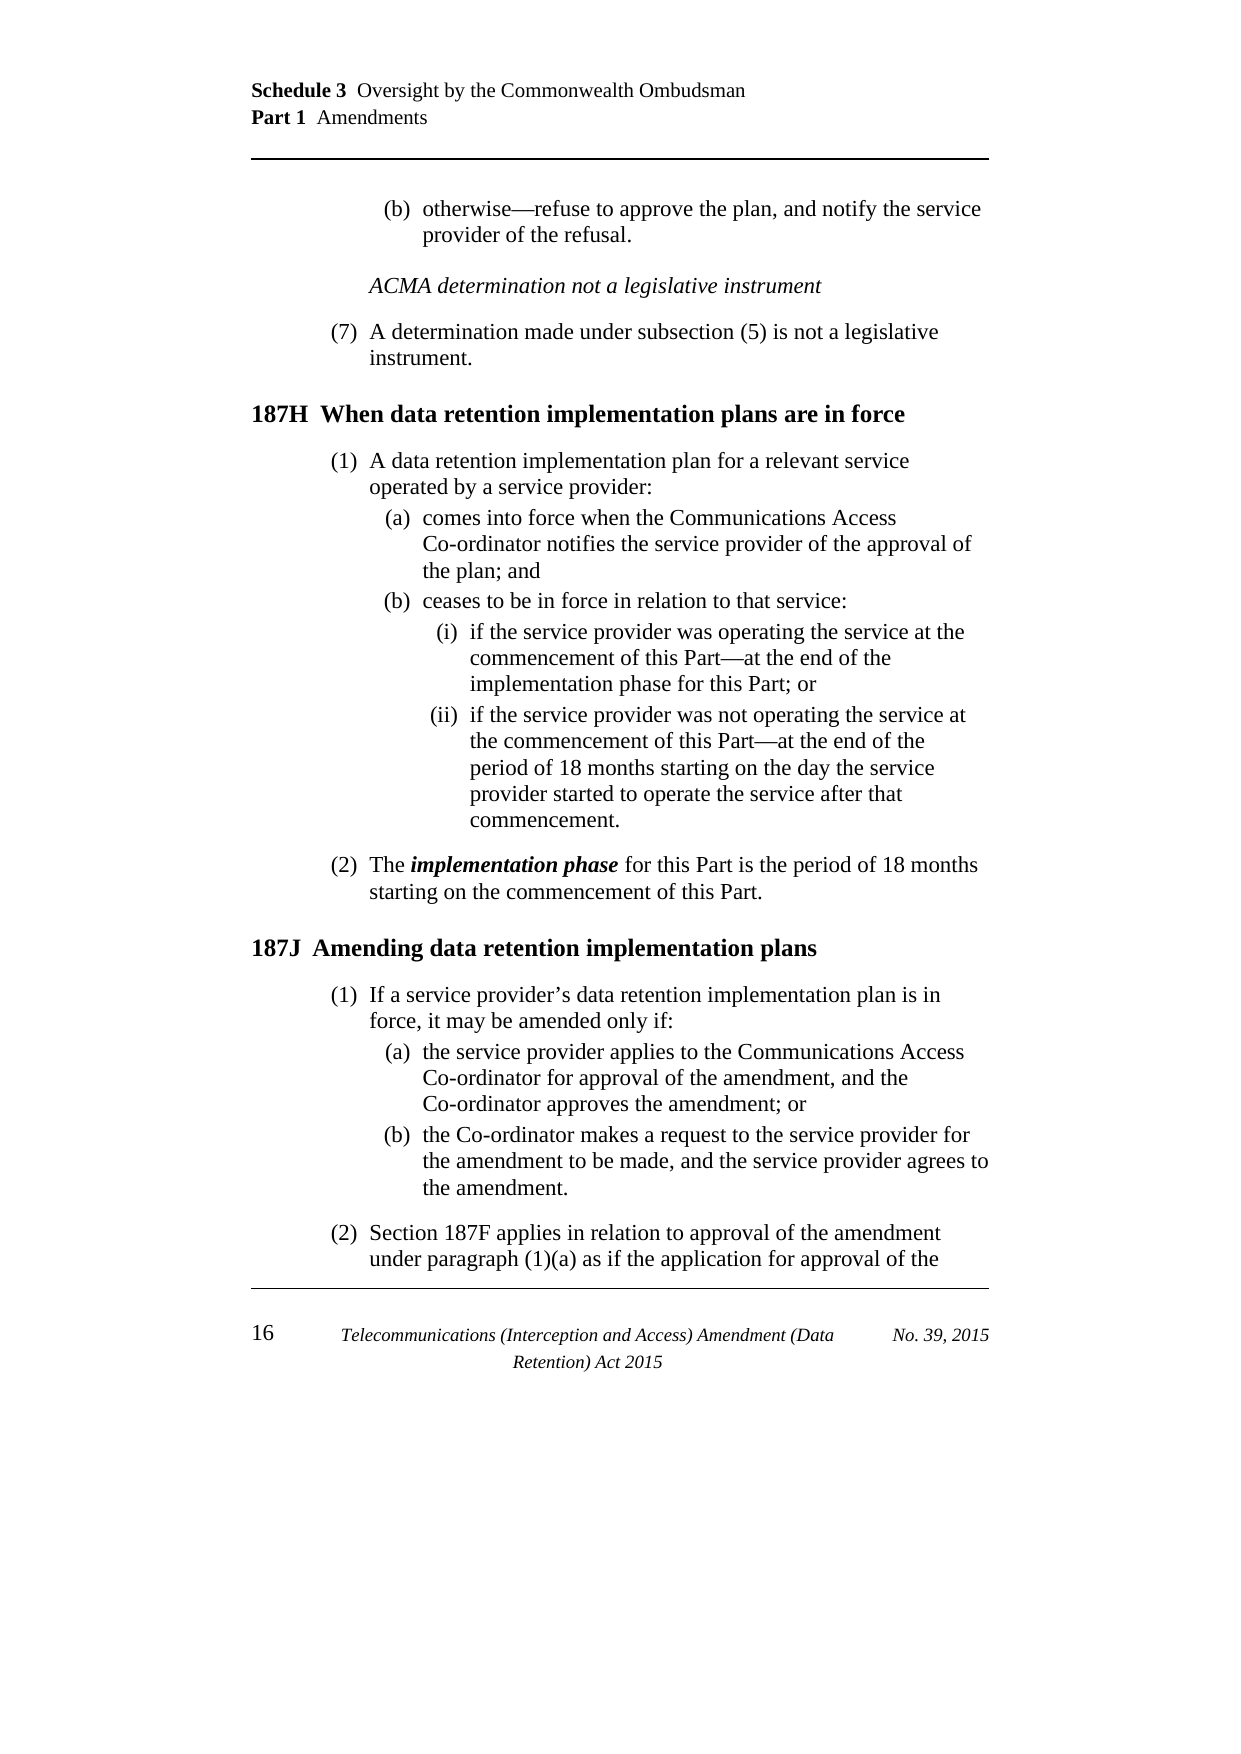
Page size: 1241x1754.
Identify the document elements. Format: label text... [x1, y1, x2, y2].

text (b) the Co-ordinator makes a request to the service provider for the amendment to be made, and the service provider agrees to the amendment. [251, 1121, 989, 1200]
text (a) the service provider applies to the Communications Access Co-ordinator for approval of the amendment, and the Co-ordinator approves the amendment; or [251, 1038, 989, 1117]
text (ii) if the service provider was not operating the service at the commencement of this Part—at the end of the period of 18 months starting on the day the service provider started to operate the service after that commencement. [251, 701, 989, 833]
text (1) If a service provider’s data retention implementation plan is in force, it may be amended only if: [251, 981, 989, 1033]
text (2) The implementation phase for this Part is the period of 18 months starting on the commencement of this Part. [251, 851, 989, 904]
text (a) comes into force when the Communications Access Co-ordinator notifies the service provider of the approval of the plan; and [251, 504, 989, 583]
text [251, 1219, 989, 1271]
text ACMA determination not a legislative instrument [369, 273, 989, 299]
text 187J Amending data retention implementation plans [251, 933, 989, 962]
text (1) A data retention implementation plan for a relevant service operated by a service provider: [251, 447, 989, 500]
text (7) A determination made under subsection (5) is not a legislative instrument. [251, 318, 989, 370]
text 187H When data retention implementation plans are in force [251, 399, 989, 428]
text (b) ceases to be in force in relation to that service: [251, 587, 989, 613]
text (i) if the service provider was operating the service at the commencement of this Part—at the end of the implementation phase for this Part; or [251, 618, 989, 697]
text (b) otherwise—refuse to approve the plan, and notify the service provider of the refusal. [251, 195, 989, 248]
